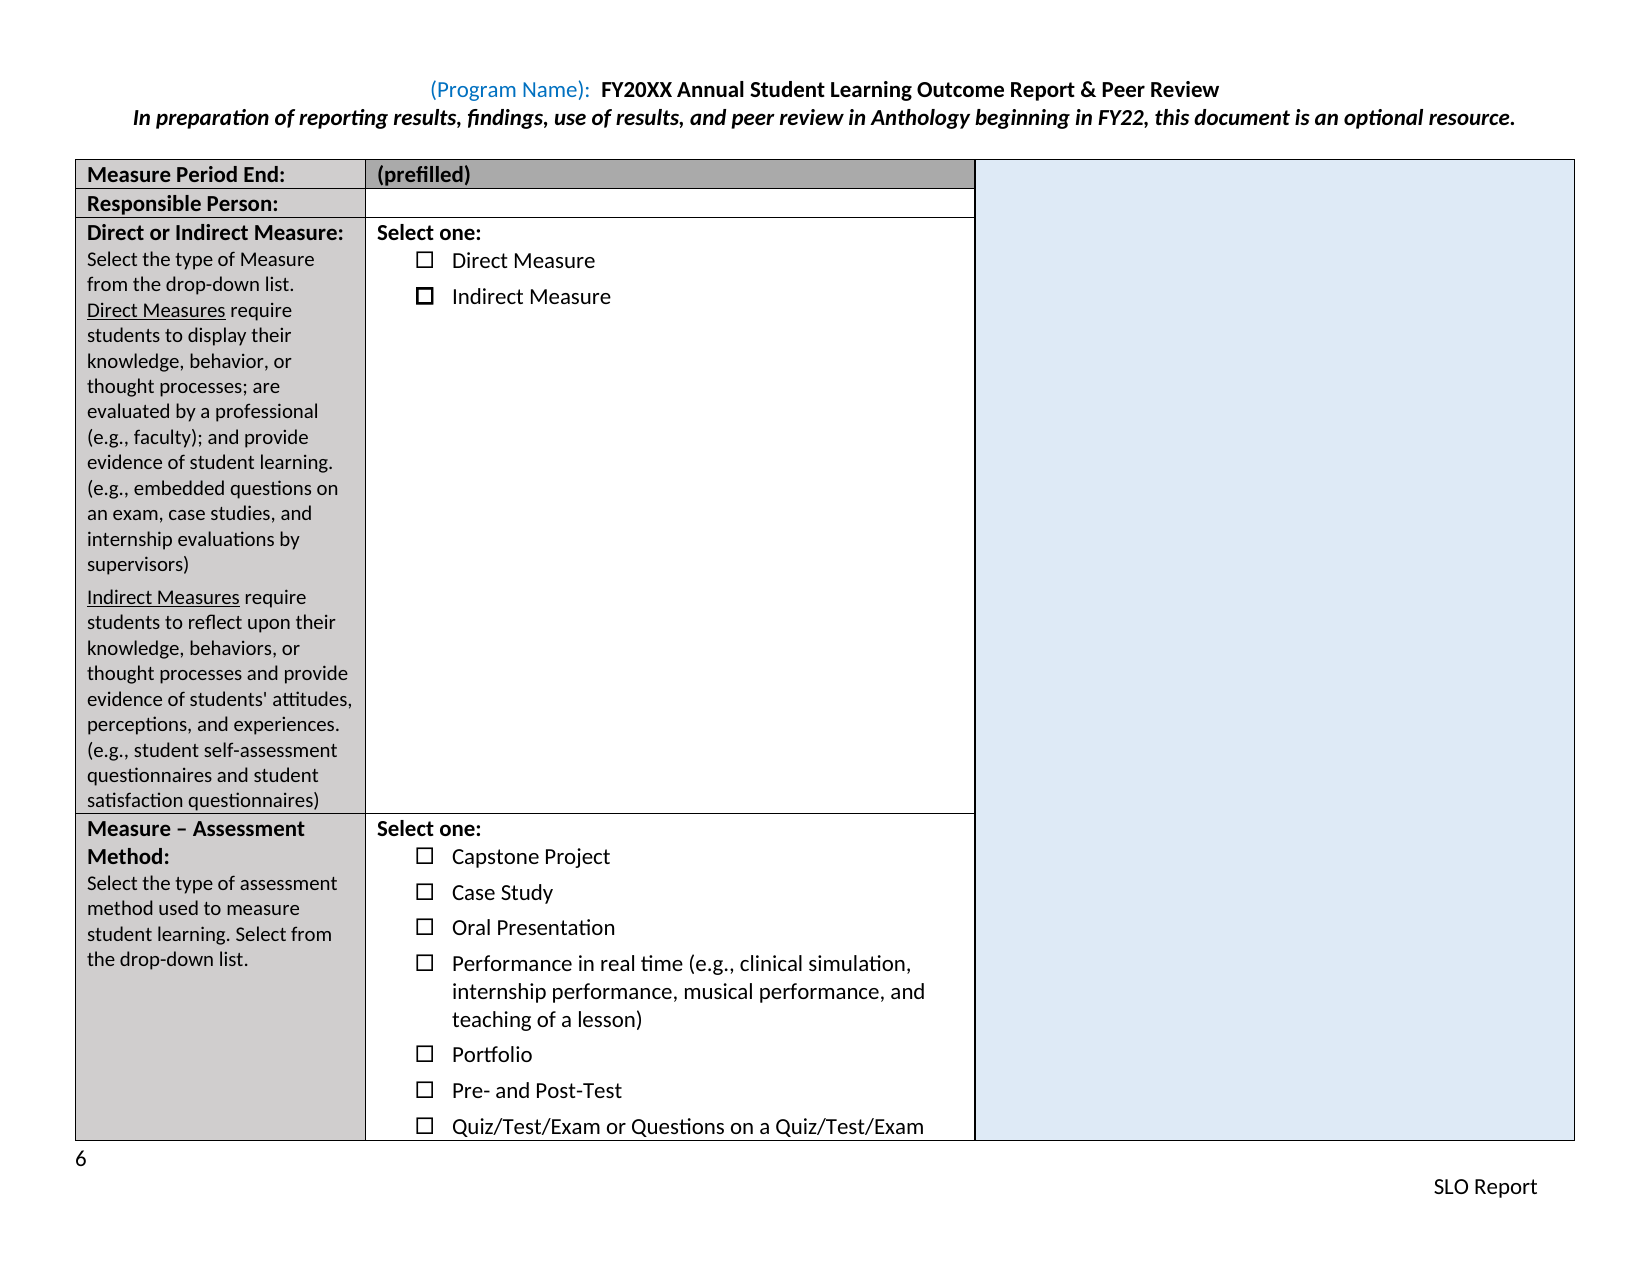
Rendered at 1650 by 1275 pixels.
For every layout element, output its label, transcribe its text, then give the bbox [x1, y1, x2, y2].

table_cell (prefilled) [366, 160, 974, 188]
table_cell Responsible Person: [76, 189, 365, 217]
table_cell Measure Period End: [76, 160, 365, 188]
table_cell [76, 814, 365, 1140]
table_cell Select one: Direct Measure Indirect Measure [366, 218, 974, 813]
table_cell Direct or Indirect Measure: Select the type of Measure from the drop-down list. Direct Measures require students to display their knowledge, behavior, or thought processes; are evaluated by a professional (e.g., faculty); and provide evidence of student learning. (e.g., embedded questions on an exam, case studies, and internship evaluations by supervisors) Indirect Measures require students to reflect upon their knowledge, behaviors, or thought processes and provide evidence of students' attitudes, perceptions, and experiences. (e.g., student self-assessment questionnaires and student satisfaction questionnaires) [76, 218, 365, 813]
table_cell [366, 814, 974, 1140]
table_cell [366, 189, 974, 217]
